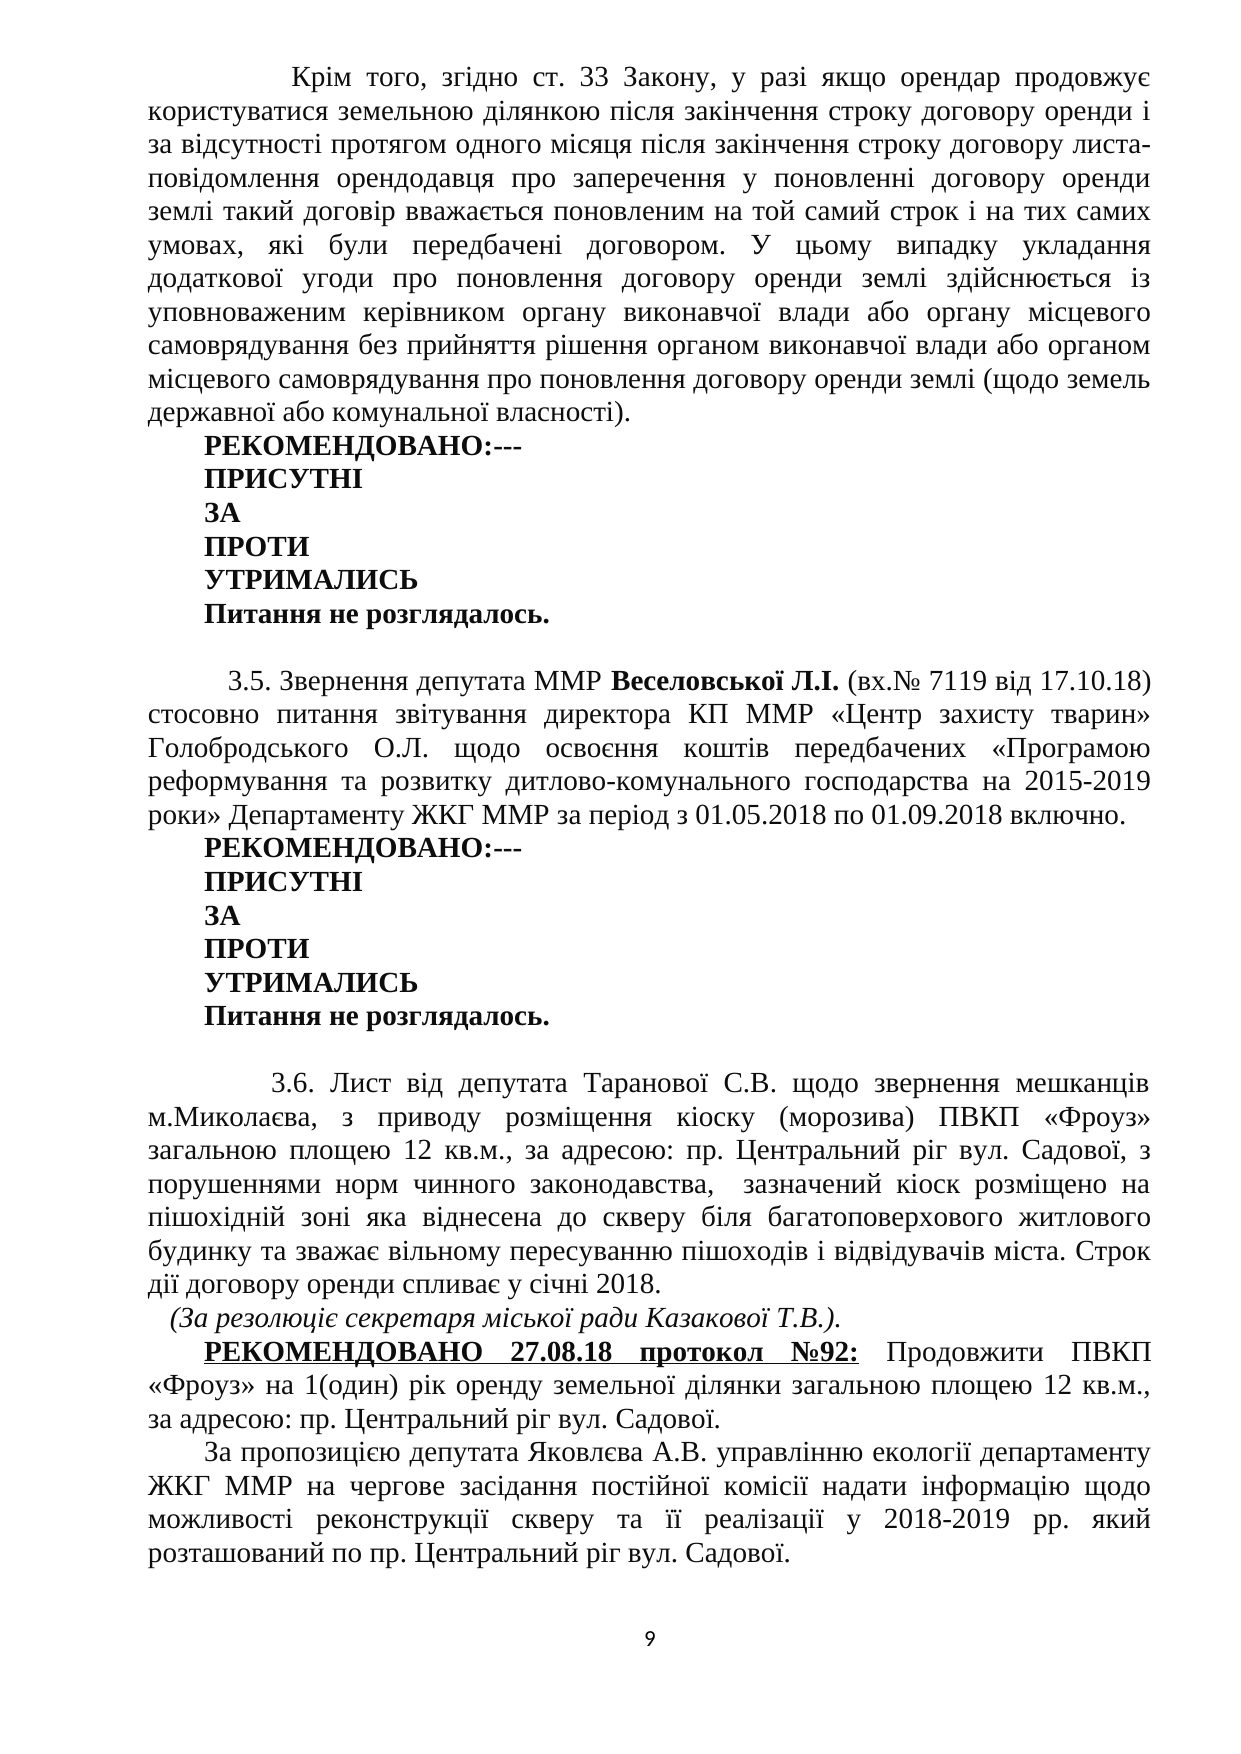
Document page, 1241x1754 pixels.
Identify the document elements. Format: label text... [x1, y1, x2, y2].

text За пропозицією депутата Яковлєва А.В. управлінню екології департаменту ЖКГ ММР на чергове засідання постійної комісії надати інформацію щодо можливості реконструкції скверу та її реалізації у 2018-2019 рр. який розташований по пр. Центральний ріг вул. Садової. [148, 1434, 1152, 1568]
text УТРИМАЛИСЬ [148, 562, 1152, 596]
text РЕКОМЕНДОВАНО:--- [148, 831, 1152, 864]
text ПРИСУТНІ [148, 864, 1152, 898]
text УТРИМАЛИСЬ [148, 965, 1152, 998]
text Крім того, згідно ст. 33 Закону, у разі якщо орендар продовжує користуватися земельною ділянкою після закінчення строку договору оренди і за відсутності протягом одного місяця після закінчення строку договору листа-повідомлення орендодавця про заперечення у поновленні договору оренди землі такий договір вважається поновленим на той самий строк і на тих самих умовах, які були передбачені договором. У цьому випадку укладання додаткової угоди про поновлення договору оренди землі здійснюється із уповноваженим керівником органу виконавчої влади або органу місцевого самоврядування без прийняття рішення органом виконавчої влади або органом місцевого самоврядування про поновлення договору оренди землі (щодо земель державної або комунальної власності). [148, 59, 1152, 428]
text ПРОТИ [148, 529, 1152, 562]
text ЗА [148, 495, 1152, 529]
text Питання не розглядалось. [148, 998, 1152, 1032]
text ПРОТИ [148, 931, 1152, 965]
text 3.6. Лист від депутата Таранової С.В. щодо звернення мешканців м.Миколаєва, з приводу розміщення кіоску (морозива) ПВКП «Фроуз» загальною площею 12 кв.м., за адресою: пр. Центральний ріг вул. Садової, з порушеннями норм чинного законодавства, зазначений кіоск розміщено на пішохідній зоні яка віднесена до скверу біля багатоповерхового житлового будинку та зважає вільному пересуванню пішоходів і відвідувачів міста. Строк дії договору оренди спливає у січні 2018. [148, 1065, 1152, 1300]
text РЕКОМЕНДОВАНО:--- [148, 428, 1152, 462]
text РЕКОМЕНДОВАНО 27.08.18 протокол №92: Продовжити ПВКП «Фроуз» на 1(один) рік оренду земельної ділянки загальною площею 12 кв.м., за адресою: пр. Центральний ріг вул. Садової. [148, 1334, 1152, 1434]
text ПРИСУТНІ [148, 462, 1152, 495]
text ЗА [148, 898, 1152, 931]
text Питання не розглядалось. [148, 596, 1152, 629]
text 3.5. Звернення депутата ММР Веселовської Л.І. (вх.№ 7119 від 17.10.18) стосовно питання звітування директора КП ММР «Центр захисту тварин» Голобродського О.Л. щодо освоєння коштів передбачених «Програмою реформування та розвитку дитлово-комунального господарства на 2015-2019 роки» Департаменту ЖКГ ММР за період з 01.05.2018 по 01.09.2018 включно. [148, 663, 1152, 831]
text (За резолюціє секретаря міської ради Казакової Т.В.). [148, 1300, 1152, 1334]
